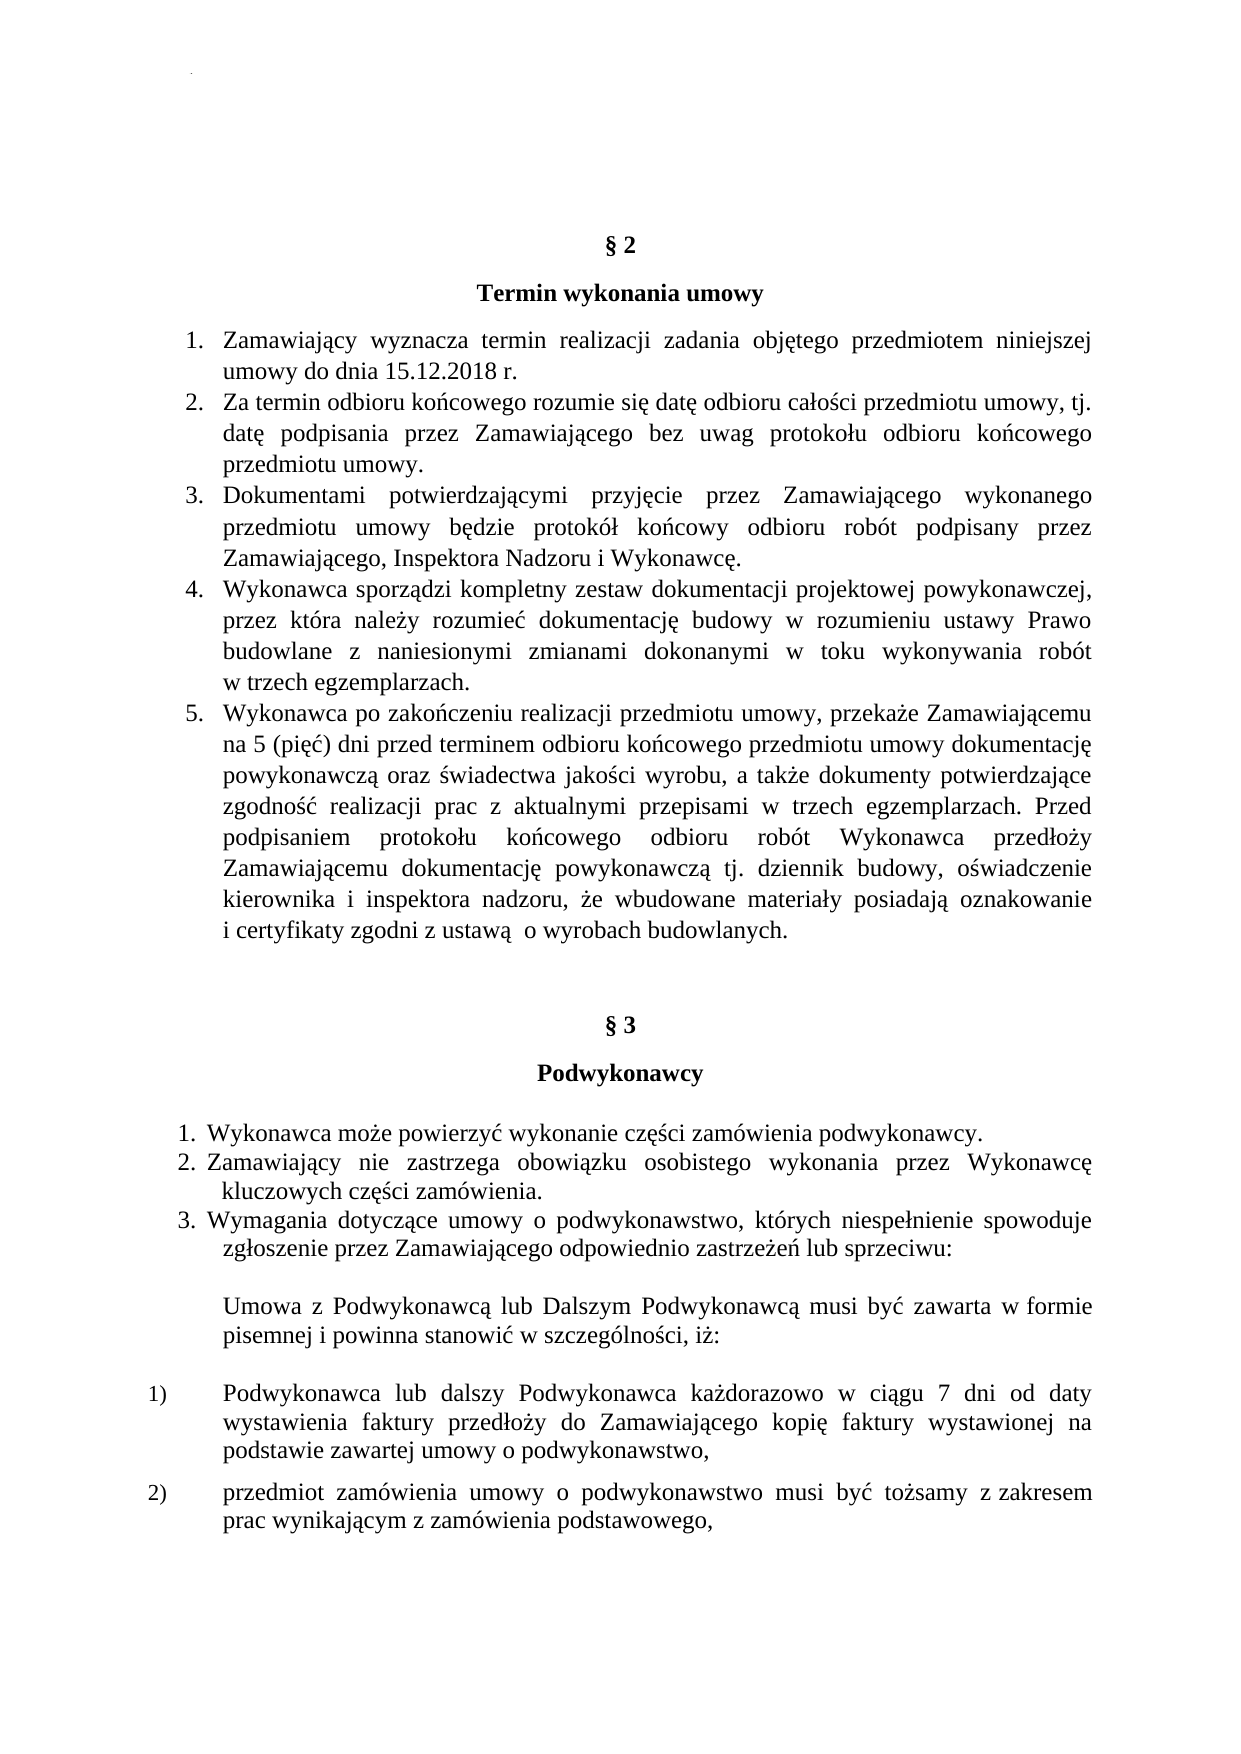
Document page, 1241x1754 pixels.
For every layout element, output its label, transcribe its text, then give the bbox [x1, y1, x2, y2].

text § 3 [148, 1011, 1093, 1039]
list Wykonawca sporządzi kompletny zestaw dokumentacji projektowej powykonawczej, przez która należy rozumieć dokumentację budowy w rozumieniu ustawy Prawo budowlane z naniesionymi zmianami dokonanymi w toku wykonywania robót w trzech egzemplarzach. [185, 574, 1093, 696]
list Zamawiający wyznacza termin realizacji zadania objętego przedmiotem niniejszej umowy do dnia 15.12.2018 r. [185, 325, 1093, 385]
list Wymagania dotyczące umowy o podwykonawstwo, których niespełnienie spowoduje zgłoszenie przez Zamawiającego odpowiednio zastrzeżeń lub sprzeciwu: [177, 1205, 1093, 1262]
list Podwykonawca lub dalszy Podwykonawca każdorazowo w ciągu 7 dni od daty wystawienia faktury przedłoży do Zamawiającego kopię faktury wystawionej na podstawie zawartej umowy o podwykonawstwo, [148, 1378, 1093, 1464]
list przedmiot zamówienia umowy o podwykonawstwo musi być tożsamy z zakresem prac wynikającym z zamówienia podstawowego, [148, 1477, 1093, 1534]
list Dokumentami potwierdzającymi przyjęcie przez Zamawiającego wykonanego przedmiotu umowy będzie protokół końcowy odbioru robót podpisany przez Zamawiającego, Inspektora Nadzoru i Wykonawcę. [185, 481, 1093, 571]
text § 2 [148, 230, 1093, 259]
list Za termin odbioru końcowego rozumie się datę odbioru całości przedmiotu umowy, tj. datę podpisania przez Zamawiającego bez uwag protokołu odbioru końcowego przedmiotu umowy. [185, 387, 1093, 478]
text Umowa z Podwykonawcą lub Dalszym Podwykonawcą musi być zawarta w formie pisemnej i powinna stanowić w szczególności, iż: [223, 1291, 1093, 1349]
text Termin wykonania umowy [148, 278, 1093, 306]
list Zamawiający nie zastrzega obowiązku osobistego wykonania przez Wykonawcę kluczowych części zamówienia. [177, 1147, 1093, 1205]
list Wykonawca po zakończeniu realizacji przedmiotu umowy, przekaże Zamawiającemu na 5 (pięć) dni przed terminem odbioru końcowego przedmiotu umowy dokumentację powykonawczą oraz świadectwa jakości wyrobu, a także dokumenty potwierdzające zgodność realizacji prac z aktualnymi przepisami w trzech egzemplarzach. Przed podpisaniem protokołu końcowego odbioru robót Wykonawca przedłoży Zamawiającemu dokumentację powykonawczą tj. dziennik budowy, oświadczenie kierownika i inspektora nadzoru, że wbudowane materiały posiadają oznakowanie i certyfikaty zgodni z ustawą o wyrobach budowlanych. [185, 698, 1093, 944]
text Podwykonawcy [148, 1058, 1093, 1087]
list Wykonawca może powierzyć wykonanie części zamówienia podwykonawcy. [148, 1118, 1093, 1147]
